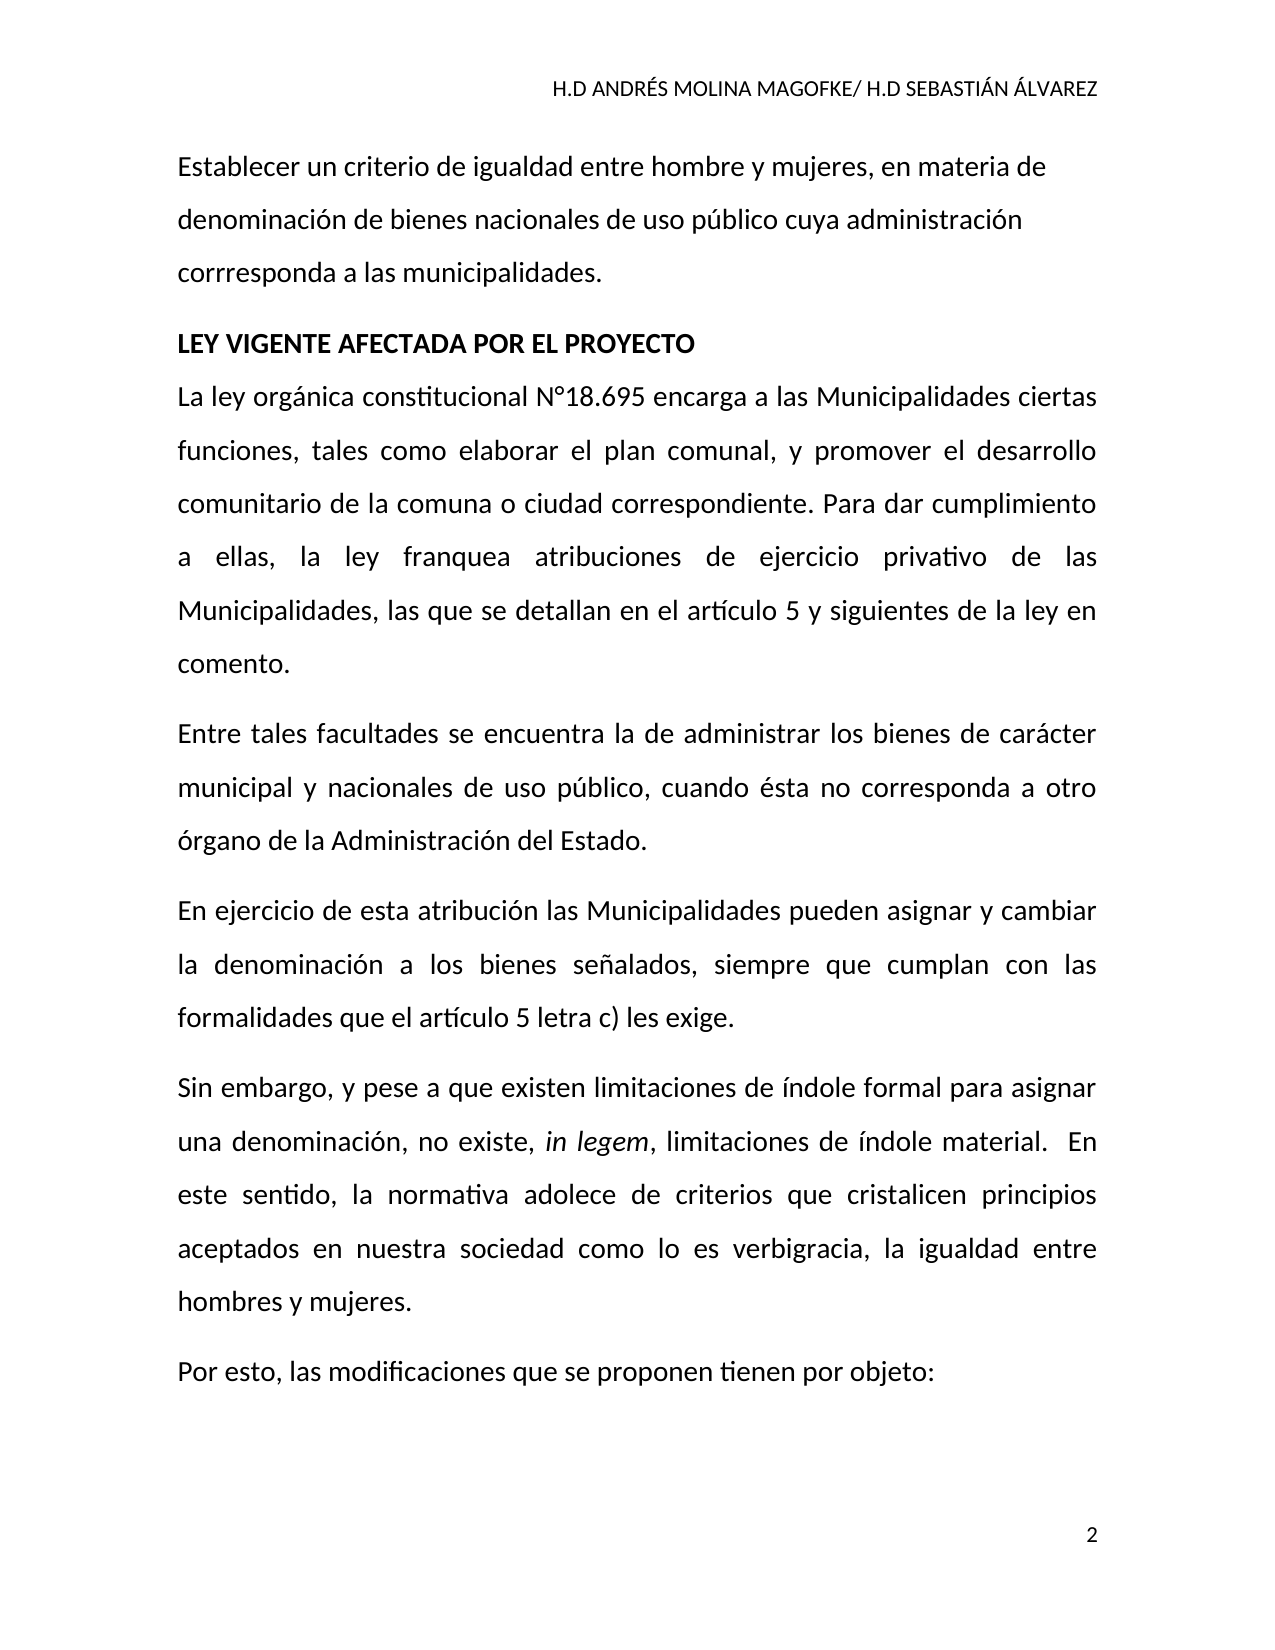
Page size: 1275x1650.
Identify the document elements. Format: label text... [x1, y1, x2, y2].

text Sin embargo, y pese a que existen limitaciones de índole formal para asignar una denominación, no existe, in legem, limitaciones de índole material. En este sentido, la normativa adolece de criterios que cristalicen principios aceptados en nuestra sociedad como lo es verbigracia, la igualdad entre hombres y mujeres. [177, 1069, 1098, 1319]
text La ley orgánica constitucional N°18.695 encarga a las Municipalidades ciertas funciones, tales como elaborar el plan comunal, y promover el desarrollo comunitario de la comuna o ciudad correspondiente. Para dar cumplimiento a ellas, la ley franquea atribuciones de ejercicio privativo de las Municipalidades, las que se detallan en el artículo 5 y siguientes de la ley en comento. [177, 378, 1098, 681]
text Establecer un criterio de igualdad entre hombre y mujeres, en materia de denominación de bienes nacionales de uso público cuya administración corrresponda a las municipalidades. [177, 148, 1098, 290]
text Entre tales facultades se encuentra la de administrar los bienes de carácter municipal y nacionales de uso público, cuando ésta no corresponda a otro órgano de la Administración del Estado. [177, 715, 1098, 858]
text Por esto, las modificaciones que se proponen tienen por objeto: [177, 1353, 1098, 1389]
text En ejercicio de esta atribución las Municipalidades pueden asignar y cambiar la denominación a los bienes señalados, siempre que cumplan con las formalidades que el artículo 5 letra c) les exige. [177, 892, 1098, 1035]
text LEY VIGENTE AFECTADA POR EL PROYECTO [177, 325, 1098, 360]
